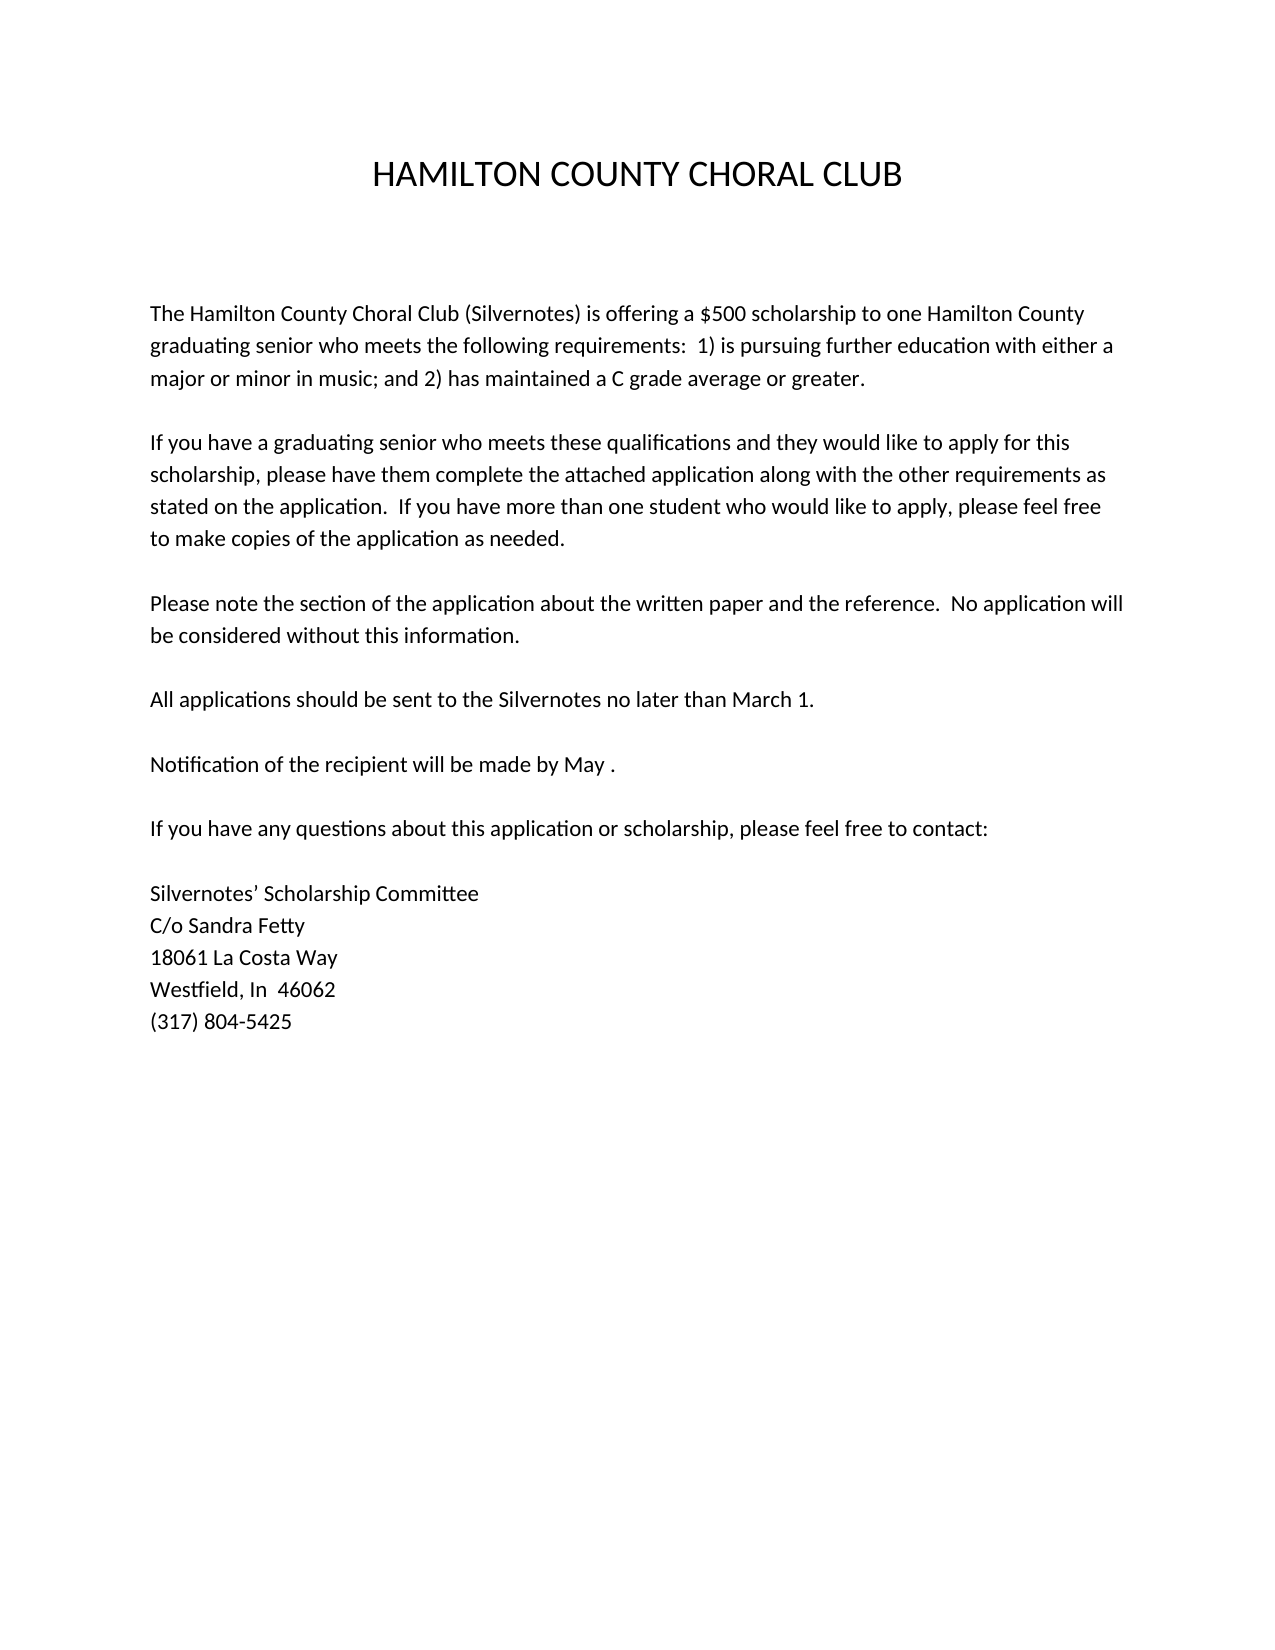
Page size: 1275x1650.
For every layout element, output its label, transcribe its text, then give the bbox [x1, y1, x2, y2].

text The Hamilton County Choral Club (Silvernotes) is offering a $500 scholarship to one Hamilton County graduating senior who meets the following requirements: 1) is pursuing further education with either a major or minor in music; and 2) has maintained a C grade average or greater. [150, 299, 1125, 392]
text Westfield, In 46062 [150, 975, 1125, 1003]
text (317) 804-5425 [150, 1007, 1125, 1035]
text HAMILTON COUNTY CHORAL CLUB [150, 150, 1125, 196]
text All applications should be sent to the Silvernotes no later than March 1. [150, 686, 1125, 713]
text Notification of the recipient will be made by May . [150, 750, 1125, 778]
text C/o Sandra Fetty [150, 911, 1125, 939]
text Silvernotes’ Scholarship Committee [150, 879, 1125, 907]
text Please note the section of the application about the written paper and the reference. No application will be considered without this information. [150, 589, 1125, 649]
text If you have any questions about this application or scholarship, please feel free to contact: [150, 814, 1125, 842]
text If you have a graduating senior who meets these qualifications and they would like to apply for this scholarship, please have them complete the attached application along with the other requirements as stated on the application. If you have more than one student who would like to apply, please feel free to make copies of the application as needed. [150, 428, 1125, 553]
text 18061 La Costa Way [150, 943, 1125, 971]
